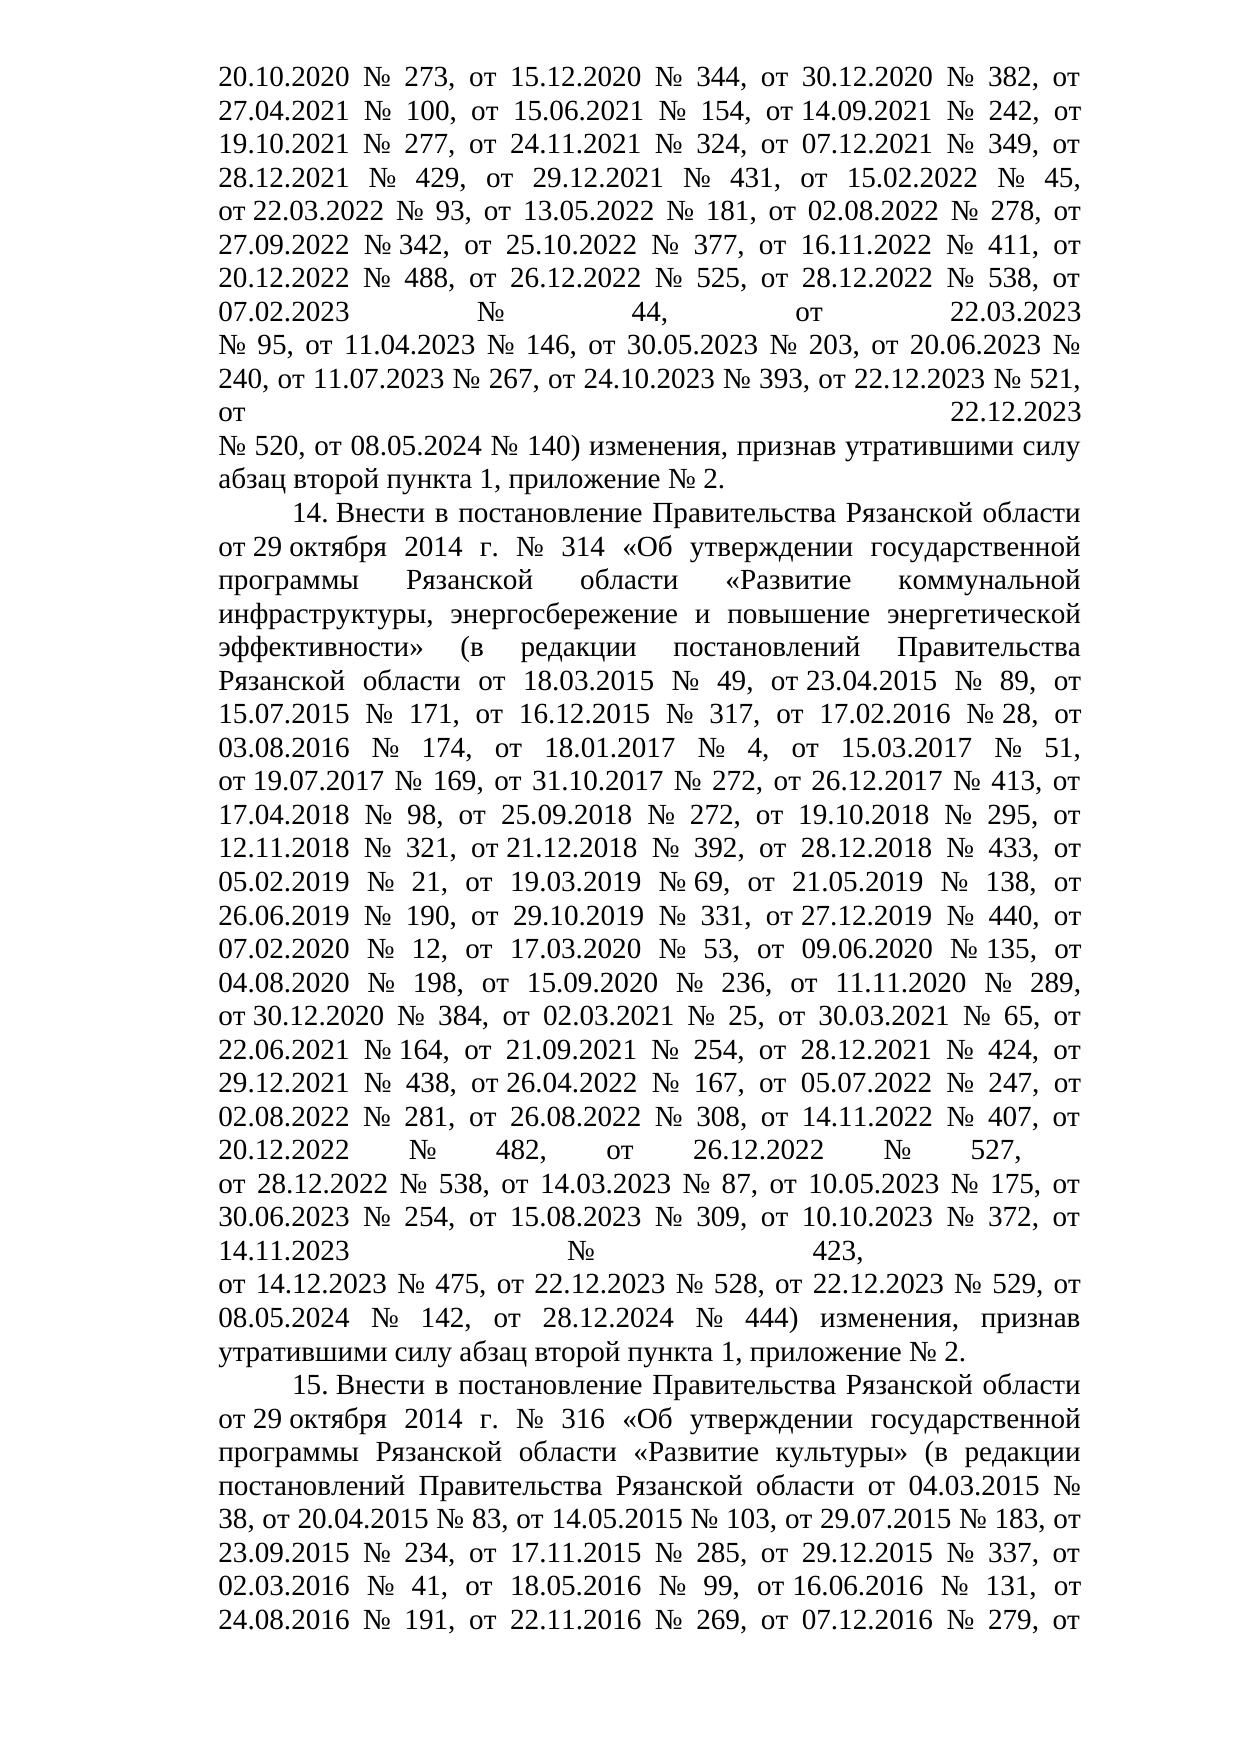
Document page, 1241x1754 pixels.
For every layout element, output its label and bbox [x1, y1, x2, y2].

table_cell [207, 59, 1093, 1636]
